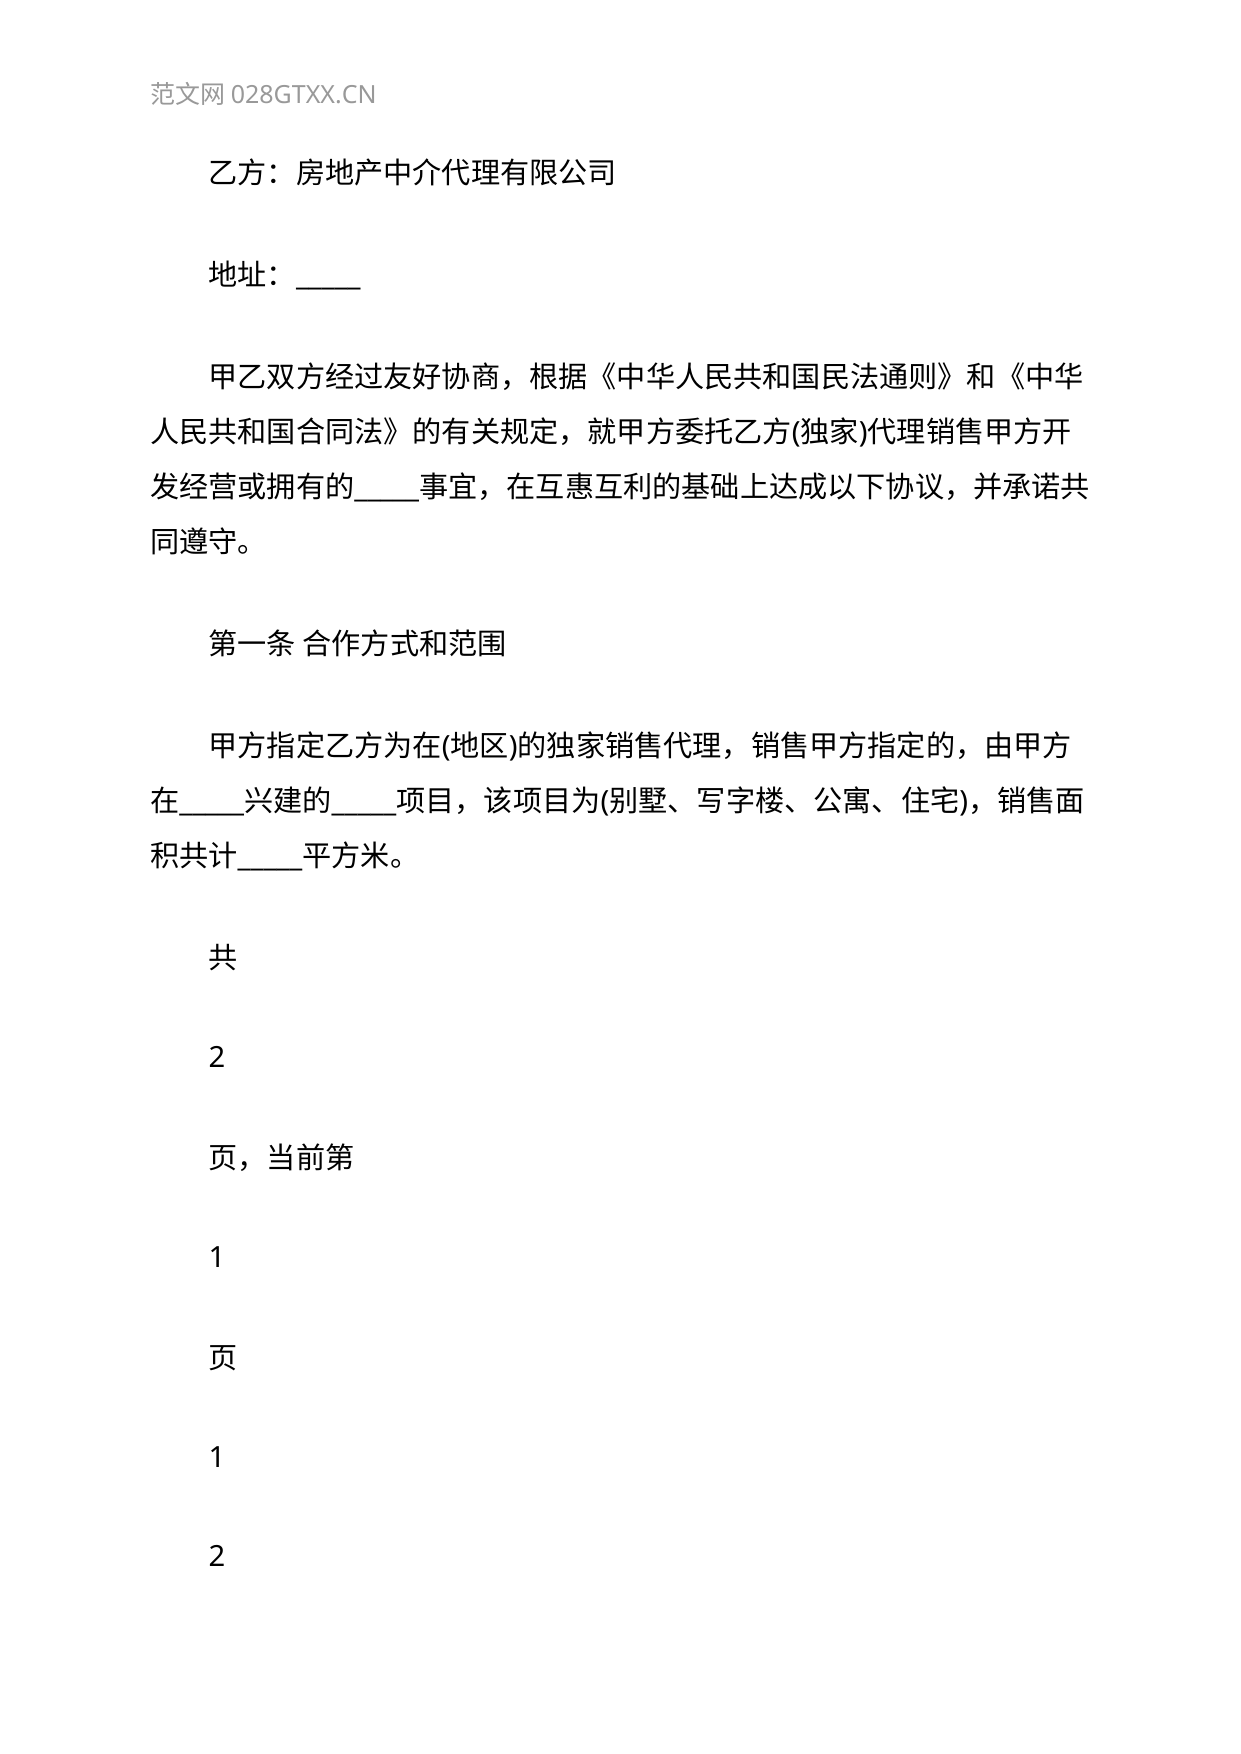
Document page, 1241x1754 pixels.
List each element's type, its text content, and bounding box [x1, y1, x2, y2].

text 共 [150, 934, 1090, 976]
text 页，当前第 [150, 1134, 1090, 1177]
text 2 [150, 1535, 1090, 1574]
text 甲乙双方经过友好协商，根据《中华人民共和国民法通则》和《中华人民共和国合同法》的有关规定，就甲方委托乙方(独家)代理销售甲方开发经营或拥有的_____事宜，在互惠互利的基础上达成以下协议，并承诺共同遵守。 [150, 354, 1090, 561]
text 1 [150, 1236, 1090, 1276]
text 页 [150, 1334, 1090, 1377]
text 2 [150, 1036, 1090, 1076]
text 1 [150, 1436, 1090, 1476]
text 乙方：房地产中介代理有限公司 [150, 150, 1090, 192]
text 甲方指定乙方为在(地区)的独家销售代理，销售甲方指定的，由甲方在_____兴建的_____项目，该项目为(别墅、写字楼、公寓、住宅)，销售面积共计_____平方米。 [150, 722, 1090, 874]
text 地址：_____ [150, 252, 1090, 294]
text 第一条 合作方式和范围 [150, 620, 1090, 663]
